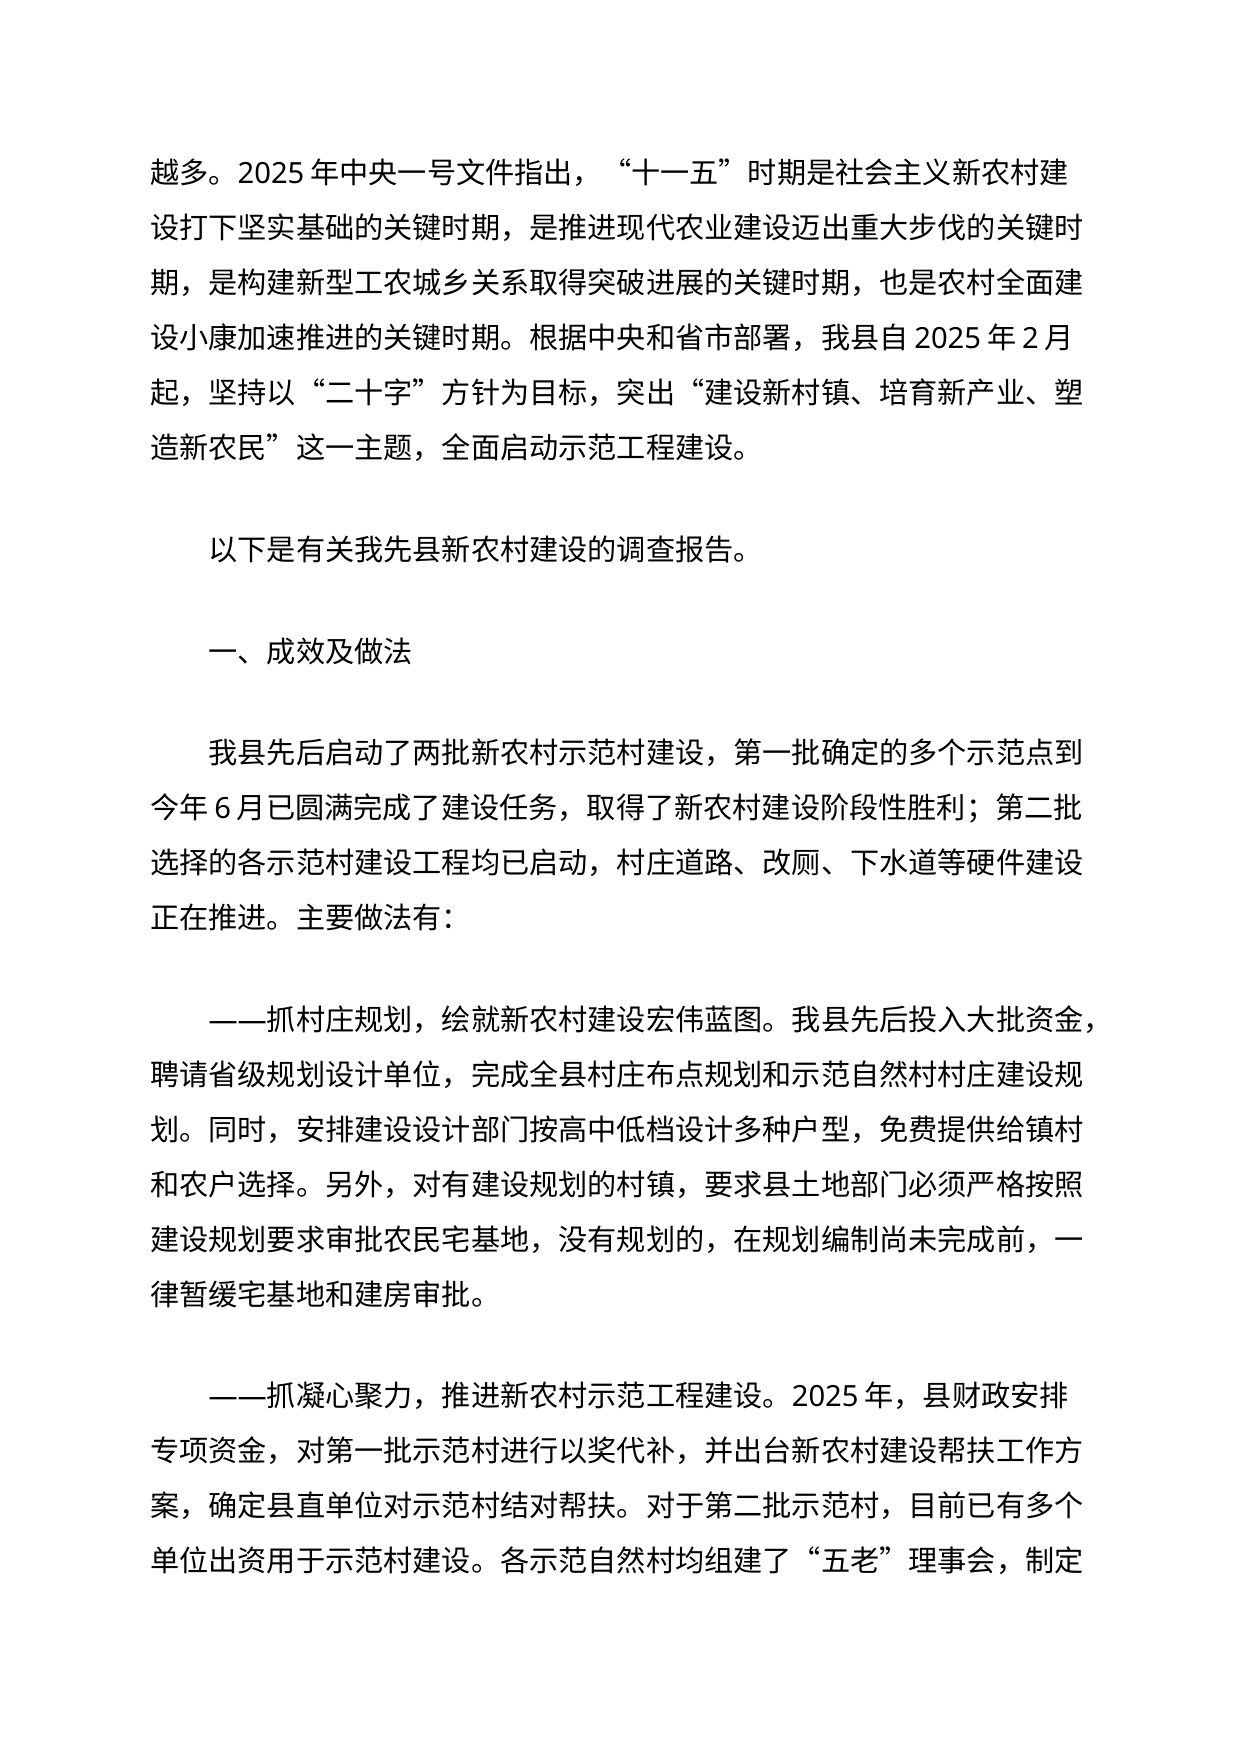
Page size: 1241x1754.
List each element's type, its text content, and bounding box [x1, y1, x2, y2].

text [150, 1373, 1090, 1580]
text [150, 150, 1090, 467]
text 一、成效及做法 [150, 628, 1090, 671]
text 我县先后启动了两批新农村示范村建设，第一批确定的多个示范点到今年6月已圆满完成了建设任务，取得了新农村建设阶段性胜利；第二批选择的各示范村建设工程均已启动，村庄道路、改厕、下水道等硬件建设正在推进。主要做法有： [150, 730, 1090, 937]
text 以下是有关我先县新农村建设的调查报告。 [150, 526, 1090, 569]
text ——抓村庄规划，绘就新农村建设宏伟蓝图。我县先后投入大批资金，聘请省级规划设计单位，完成全县村庄布点规划和示范自然村村庄建设规划。同时，安排建设设计部门按高中低档设计多种户型，免费提供给镇村和农户选择。另外，对有建设规划的村镇，要求县土地部门必须严格按照建设规划要求审批农民宅基地，没有规划的，在规划编制尚未完成前，一律暂缓宅基地和建房审批。 [150, 997, 1090, 1313]
